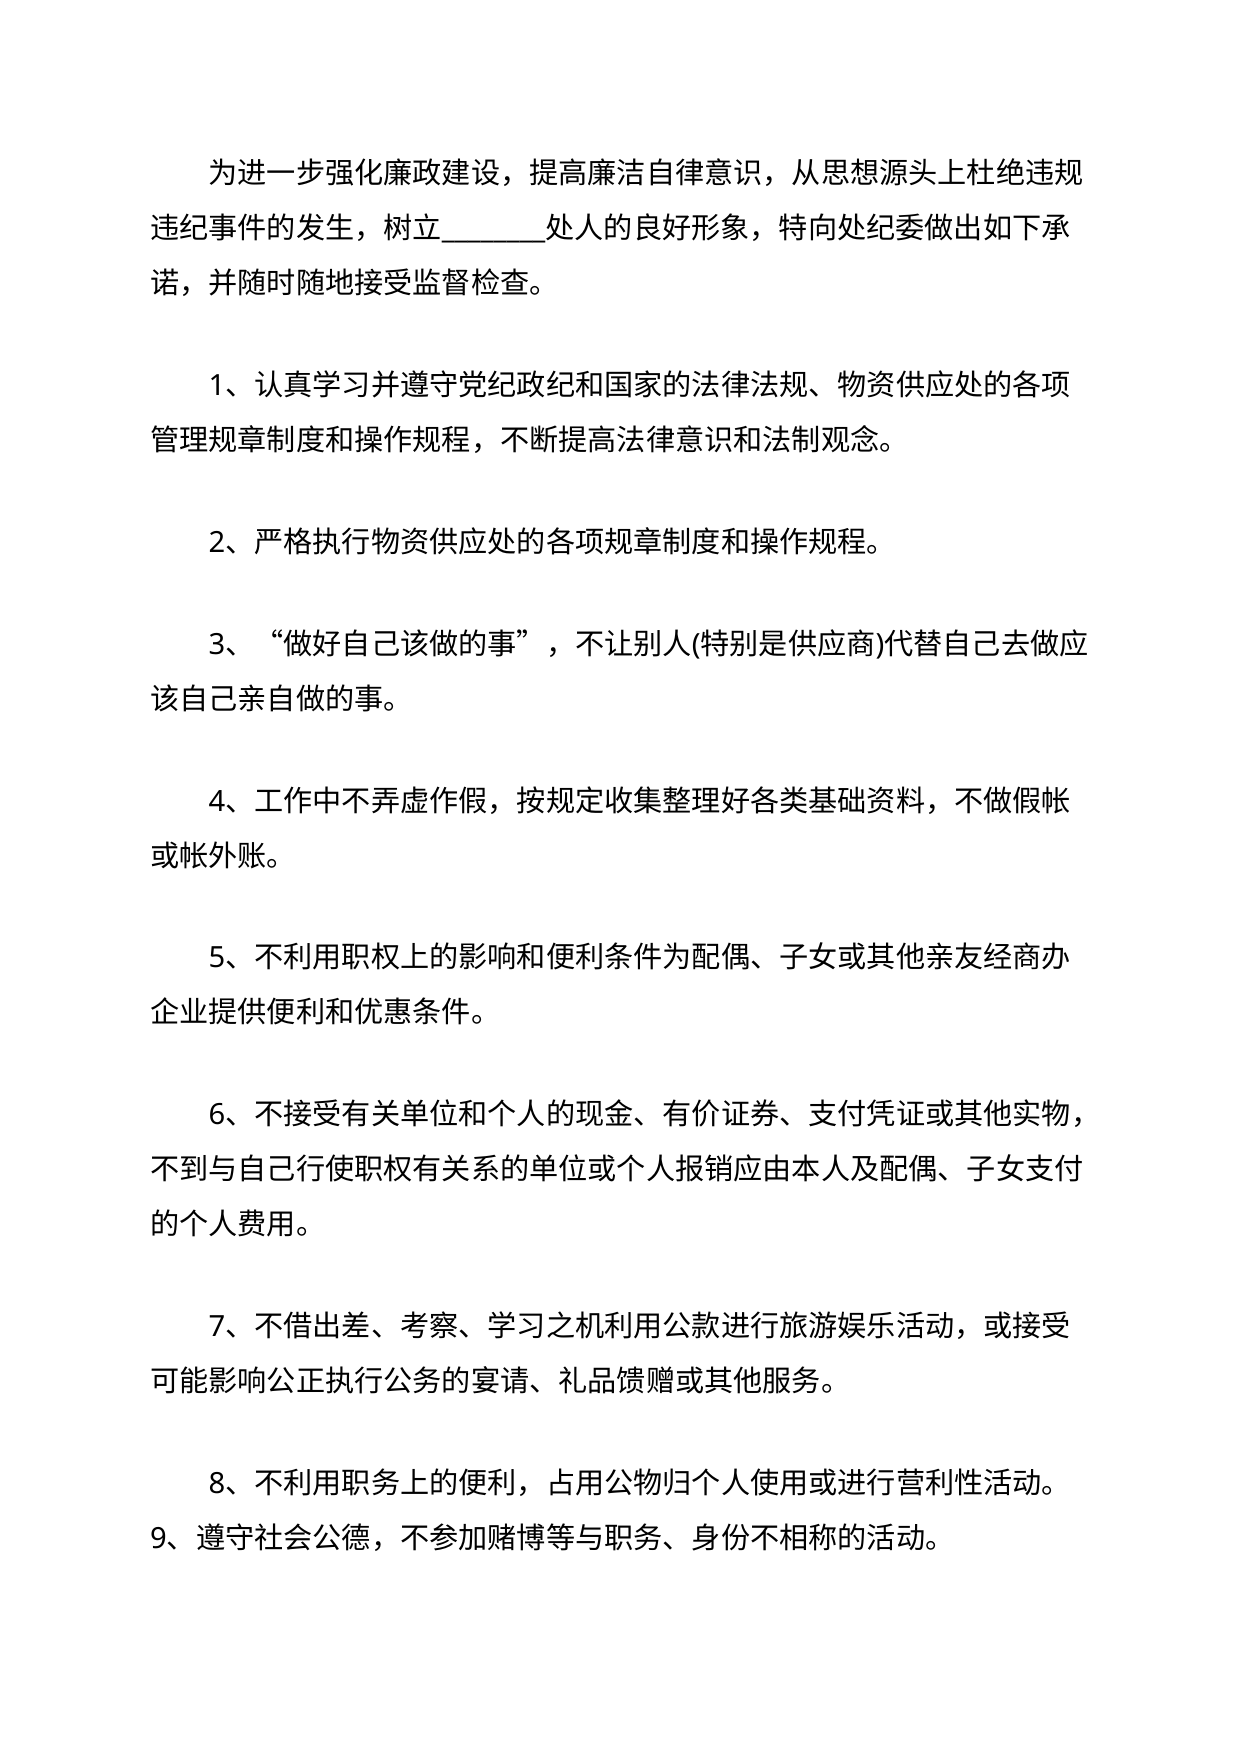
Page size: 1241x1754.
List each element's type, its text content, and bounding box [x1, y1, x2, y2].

text 7、不借出差、考察、学习之机利用公款进行旅游娱乐活动，或接受可能影响公正执行公务的宴请、礼品馈赠或其他服务。 [150, 1302, 1090, 1400]
text 1、认真学习并遵守党纪政纪和国家的法律法规、物资供应处的各项管理规章制度和操作规程，不断提高法律意识和法制观念。 [150, 362, 1090, 459]
text 4、工作中不弄虚作假，按规定收集整理好各类基础资料，不做假帐或帐外账。 [150, 777, 1090, 874]
text 8、不利用职务上的便利，占用公物归个人使用或进行营利性活动。 9、遵守社会公德，不参加赌博等与职务、身份不相称的活动。 [150, 1459, 1090, 1557]
text 为进一步强化廉政建设，提高廉洁自律意识，从思想源头上杜绝违规违纪事件的发生，树立________处人的良好形象，特向处纪委做出如下承诺，并随时随地接受监督检查。 [150, 150, 1090, 302]
text 3、“做好自己该做的事”，不让别人(特别是供应商)代替自己去做应该自己亲自做的事。 [150, 620, 1090, 718]
text 2、严格执行物资供应处的各项规章制度和操作规程。 [150, 518, 1090, 561]
text 6、不接受有关单位和个人的现金、有价证券、支付凭证或其他实物，不到与自己行使职权有关系的单位或个人报销应由本人及配偶、子女支付的个人费用。 [150, 1091, 1090, 1243]
text 5、不利用职权上的影响和便利条件为配偶、子女或其他亲友经商办企业提供便利和优惠条件。 [150, 934, 1090, 1031]
